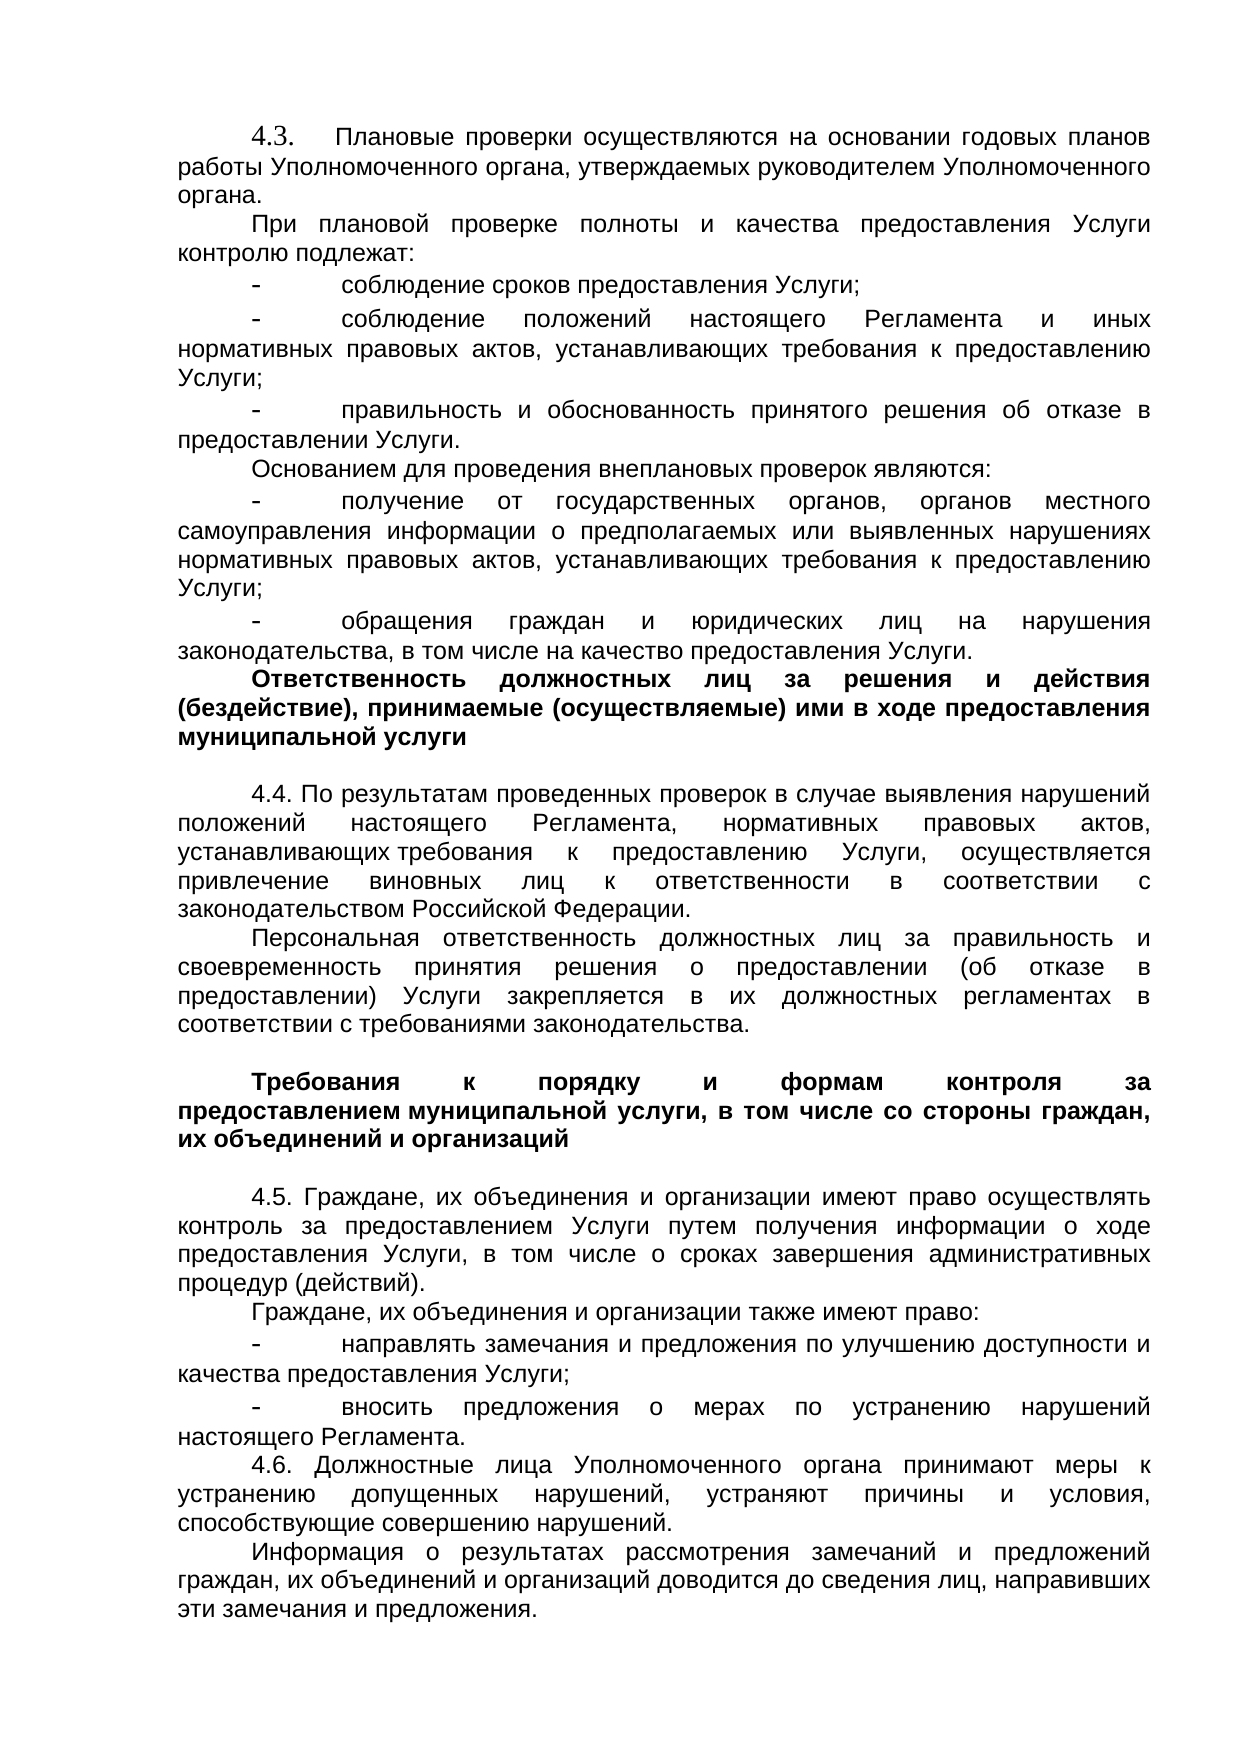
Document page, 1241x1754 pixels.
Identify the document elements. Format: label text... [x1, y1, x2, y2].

text 4.6. Должностные лица Уполномоченного органа принимают меры к устранению допущенных нарушений, устраняют причины и условия, способствующие совершению нарушений. [177, 1450, 1152, 1536]
text Ответственность должностных лиц за решения и действия (бездействие), принимаемые (осуществляемые) ими в ходе предоставления муниципальной услуги [177, 664, 1152, 751]
text Персональная ответственность должностных лиц за правильность и своевременность принятия решения о предоставлении (об отказе в предоставлении) Услуги закрепляется в их должностных регламентах в соответствии с требованиями законодательства. [177, 923, 1152, 1038]
text - обращения граждан и юридических лиц на нарушения законодательства, в том числе на качество предоставления Услуги. [177, 602, 1152, 664]
text - правильность и обоснованность принятого решения об отказе в предоставлении Услуги. [177, 391, 1152, 453]
text - получение от государственных органов, органов местного самоуправления информации о предполагаемых или выявленных нарушениях нормативных правовых актов, устанавливающих требования к предоставлению Услуги; [177, 482, 1152, 602]
text - вносить предложения о мерах по устранению нарушений настоящего Регламента. [177, 1388, 1152, 1450]
text - направлять замечания и предложения по улучшению доступности и качества предоставления Услуги; [177, 1326, 1152, 1388]
text - соблюдение положений настоящего Регламента и иных нормативных правовых актов, устанавливающих требования к предоставлению Услуги; [177, 300, 1152, 391]
text 4.5. Граждане, их объединения и организации имеют право осуществлять контроль за предоставлением Услуги путем получения информации о ходе предоставления Услуги, в том числе о сроках завершения административных процедур (действий). [177, 1182, 1152, 1297]
text При плановой проверке полноты и качества предоставления Услуги контролю подлежат: [177, 209, 1152, 267]
text Требования к порядку и формам контроля за предоставлением муниципальной услуги, в том числе со стороны граждан, их объединений и организаций [177, 1067, 1152, 1153]
text Основанием для проведения внеплановых проверок являются: [177, 453, 1152, 482]
text Граждане, их объединения и организации также имеют право: [177, 1297, 1152, 1326]
text 4.4. По результатам проведенных проверок в случае выявления нарушений положений настоящего Регламента, нормативных правовых актов, устанавливающих требования к предоставлению Услуги, осуществляется привлечение виновных лиц к ответственности в соответствии с законодательством Российской Федерации. [177, 779, 1152, 923]
text - соблюдение сроков предоставления Услуги; [177, 267, 1152, 300]
text Информация о результатах рассмотрения замечаний и предложений граждан, их объединений и организаций доводится до сведения лиц, направивших эти замечания и предложения. [177, 1536, 1152, 1623]
text 4.3. Плановые проверки осуществляются на основании годовых планов работы Уполномоченного органа, утверждаемых руководителем Уполномоченного органа. [177, 118, 1152, 209]
